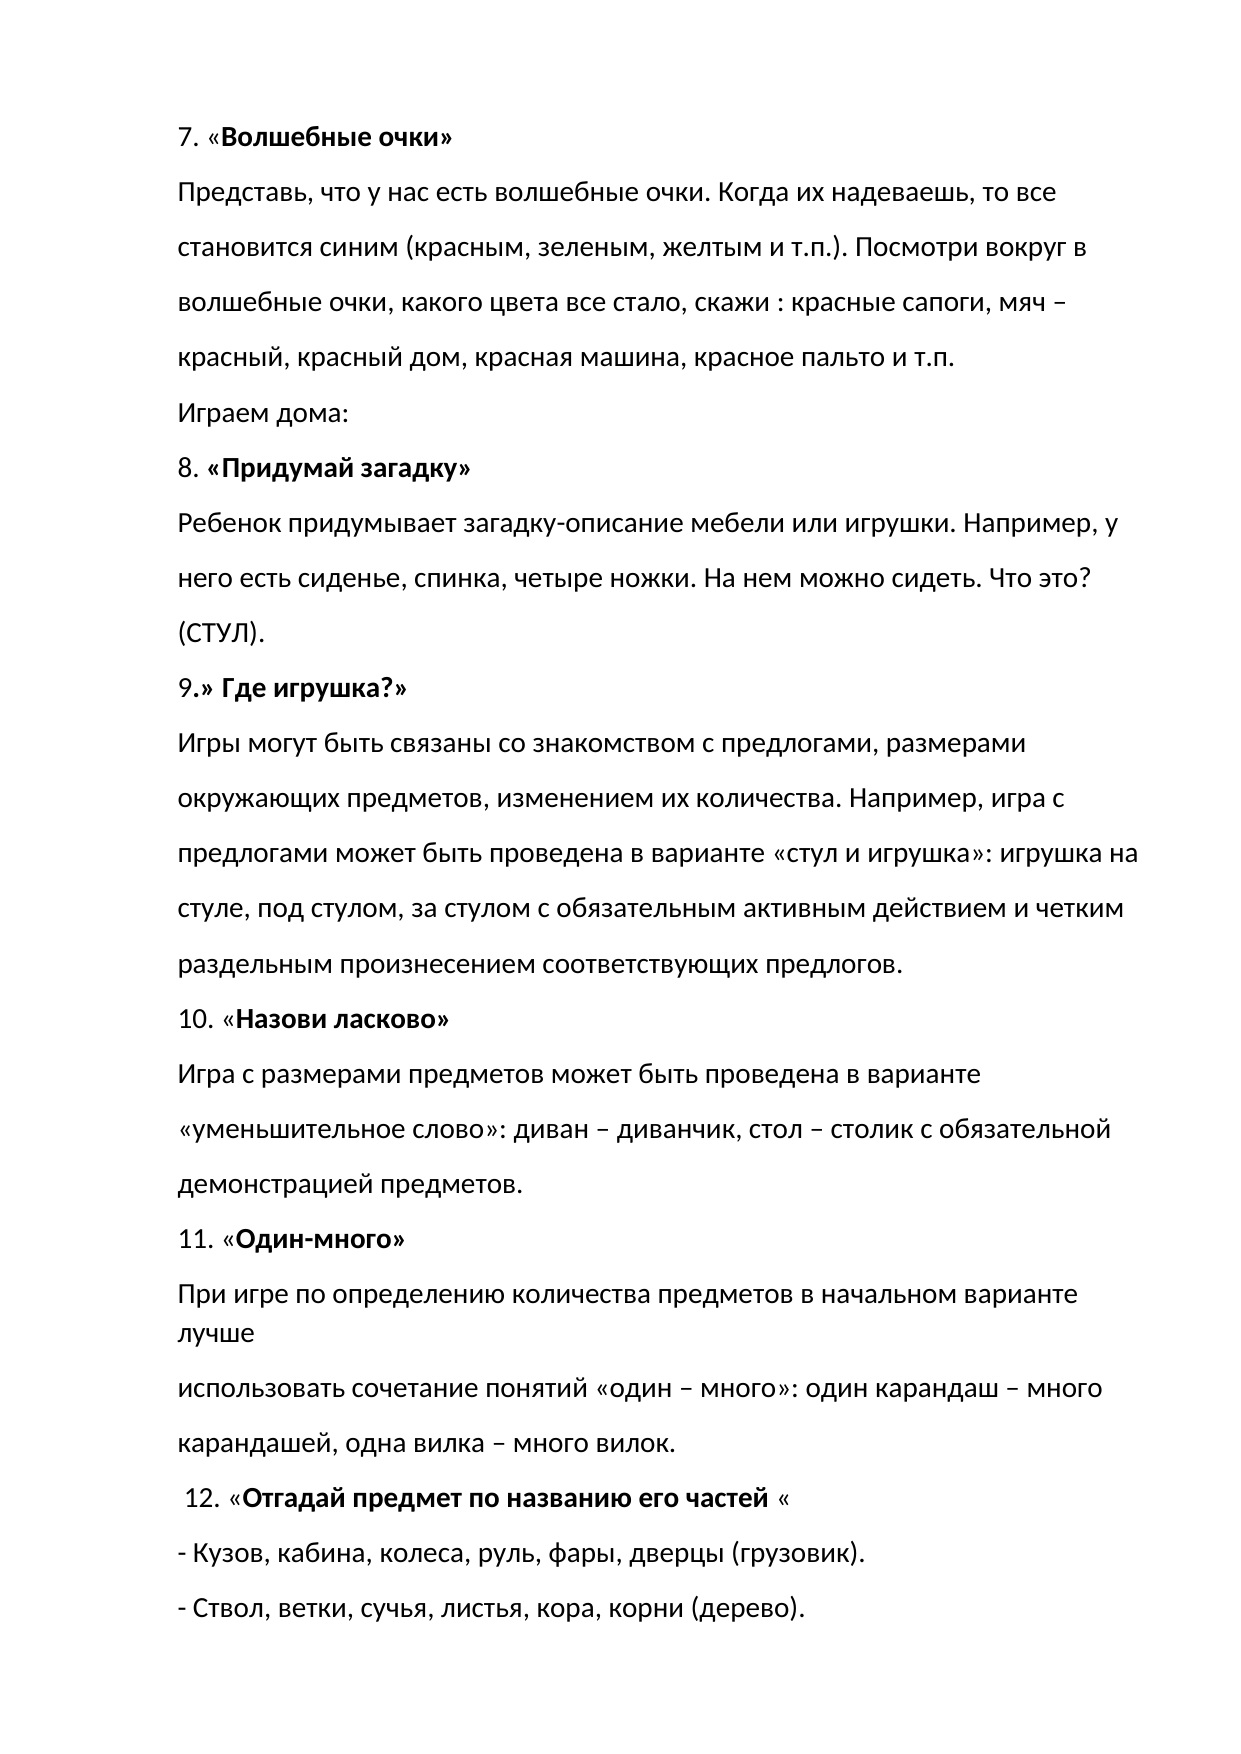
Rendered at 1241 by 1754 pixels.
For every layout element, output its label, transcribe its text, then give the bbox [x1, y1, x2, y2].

text волшебные очки, какого цвета все стало, скажи : красные сапоги, мяч – [177, 283, 1152, 319]
text использовать сочетание понятий «один – много»: один карандаш – много [177, 1369, 1152, 1404]
text карандашей, одна вилка – много вилок. [177, 1424, 1152, 1459]
text 10. «Назови ласково» [177, 1000, 1152, 1035]
text Игры могут быть связаны со знакомством с предлогами, размерами [177, 724, 1152, 760]
text предлогами может быть проведена в варианте «стул и игрушка»: игрушка на [177, 834, 1152, 870]
text 11. «Один-много» [177, 1220, 1152, 1256]
text красный, красный дом, красная машина, красное пальто и т.п. [177, 338, 1152, 374]
text окружающих предметов, изменением их количества. Например, игра с [177, 779, 1152, 815]
text Представь, что у нас есть волшебные очки. Когда их надеваешь, то все [177, 173, 1152, 209]
text 9.» Где игрушка?» [177, 669, 1152, 705]
text него есть сиденье, спинка, четыре ножки. На нем можно сидеть. Что это? [177, 559, 1152, 594]
text стуле, под стулом, за стулом с обязательным активным действием и четким [177, 889, 1152, 925]
text Ребенок придумывает загадку-описание мебели или игрушки. Например, у [177, 504, 1152, 539]
text 7. «Волшебные очки» [177, 118, 1152, 154]
text 8. «Придумай загадку» [177, 449, 1152, 484]
text становится синим (красным, зеленым, желтым и т.п.). Посмотри вокруг в [177, 228, 1152, 264]
text демонстрацией предметов. [177, 1165, 1152, 1201]
text раздельным произнесением соответствующих предлогов. [177, 945, 1152, 980]
text «уменьшительное слово»: диван – диванчик, стол – столик с обязательной [177, 1110, 1152, 1146]
text - Ствол, ветки, сучья, листья, кора, корни (дерево). [177, 1589, 1152, 1625]
text 12. «Отгадай предмет по названию его частей « [177, 1479, 1152, 1515]
text Играем дома: [177, 394, 1152, 429]
text При игре по определению количества предметов в начальном варианте лучше [177, 1275, 1152, 1349]
text (СТУЛ). [177, 614, 1152, 650]
text - Кузов, кабина, колеса, руль, фары, дверцы (грузовик). [177, 1534, 1152, 1570]
text Игра с размерами предметов может быть проведена в варианте [177, 1055, 1152, 1091]
